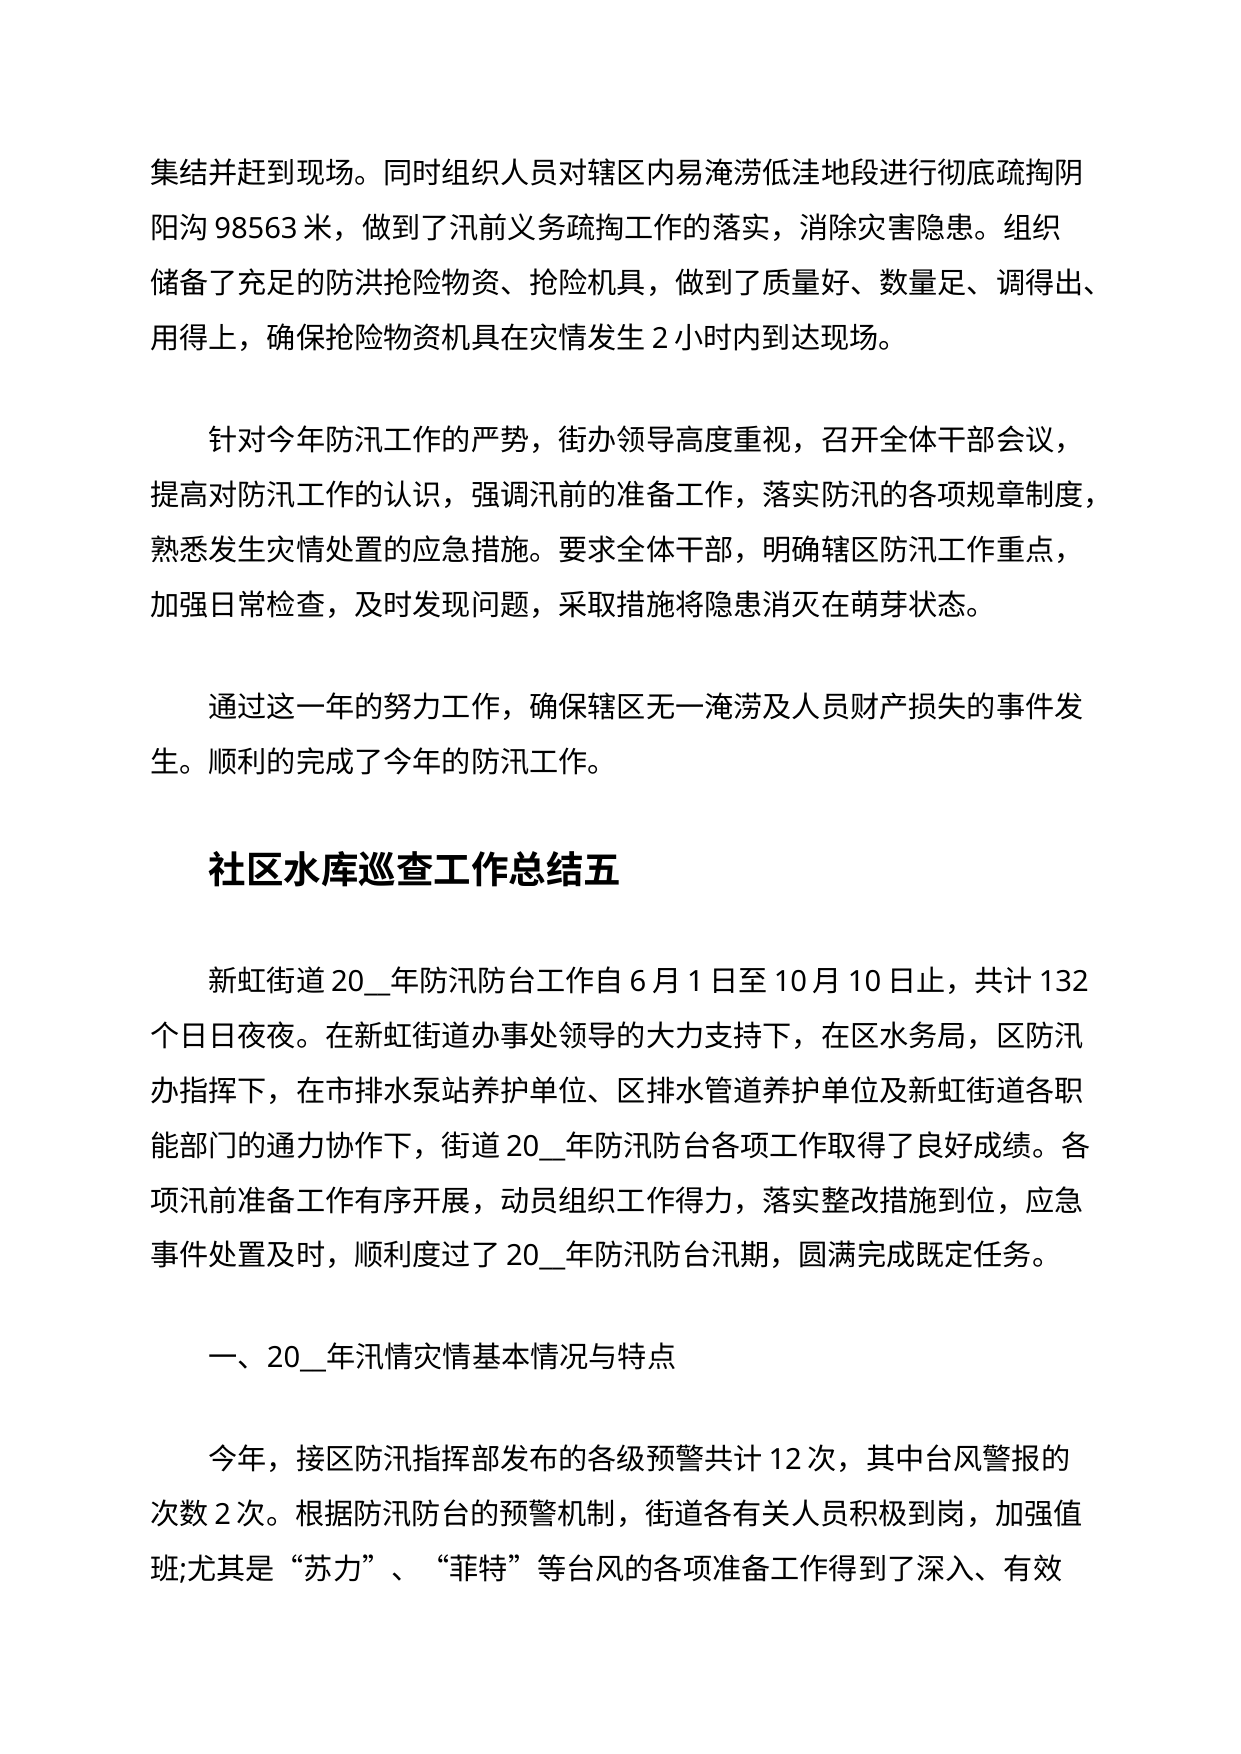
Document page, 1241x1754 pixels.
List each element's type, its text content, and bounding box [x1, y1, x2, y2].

text 一、20__年汛情灾情基本情况与特点 [150, 1334, 1090, 1376]
text 通过这一年的努力工作，确保辖区无一淹涝及人员财产损失的事件发生。顺利的完成了今年的防汛工作。 [150, 683, 1090, 780]
text 社区水库巡查工作总结五 [150, 840, 1090, 894]
text 新虹街道20__年防汛防台工作自6月1日至10月10日止，共计132个日日夜夜。在新虹街道办事处领导的大力支持下，在区水务局，区防汛办指挥下，在市排水泵站养护单位、区排水管道养护单位及新虹街道各职能部门的通力协作下，街道20__年防汛防台各项工作取得了良好成绩。各项汛前准备工作有序开展，动员组织工作得力，落实整改措施到位，应急事件处置及时，顺利度过了20__年防汛防台汛期，圆满完成既定任务。 [150, 957, 1090, 1274]
text 针对今年防汛工作的严势，街办领导高度重视，召开全体干部会议，提高对防汛工作的认识，强调汛前的准备工作，落实防汛的各项规章制度，熟悉发生灾情处置的应急措施。要求全体干部，明确辖区防汛工作重点，加强日常检查，及时发现问题，采取措施将隐患消灭在萌芽状态。 [150, 417, 1090, 624]
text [150, 1436, 1090, 1588]
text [150, 150, 1090, 357]
